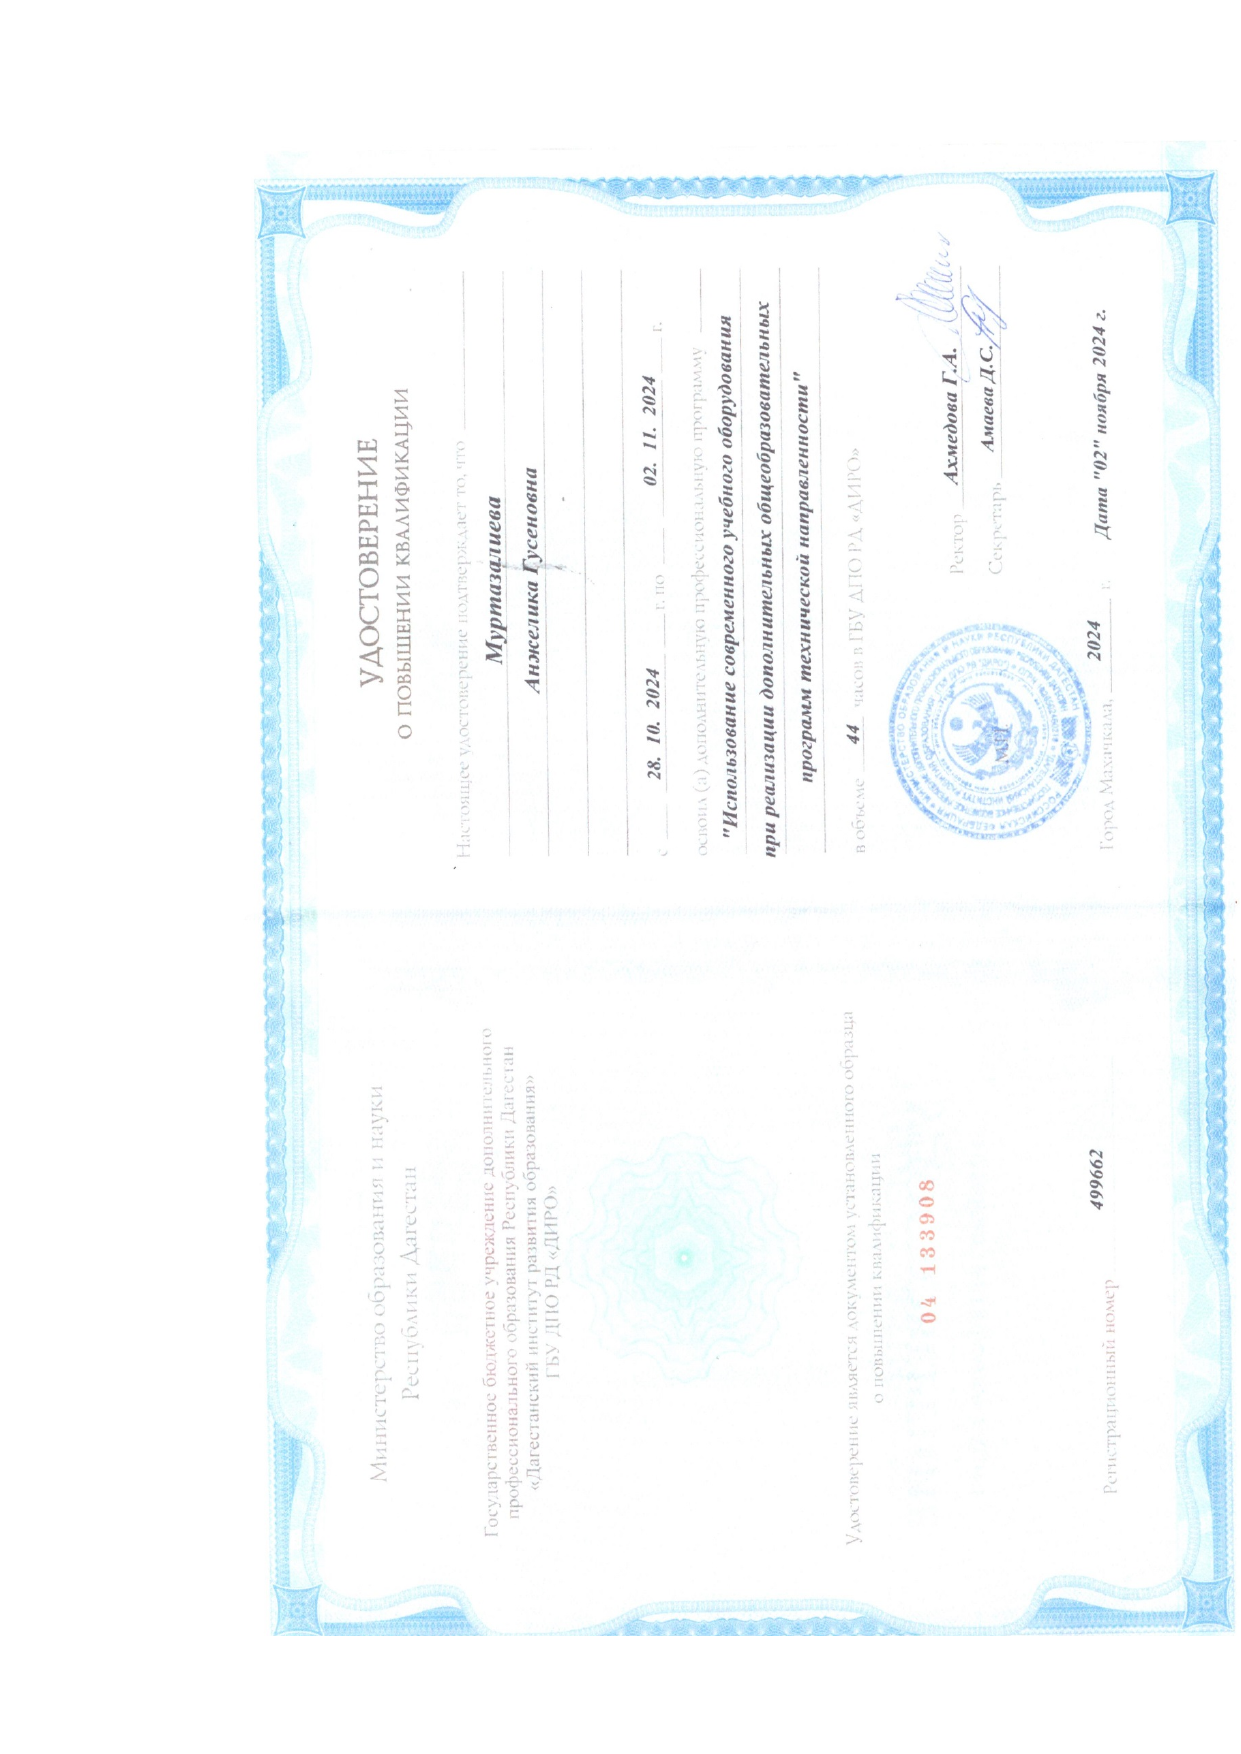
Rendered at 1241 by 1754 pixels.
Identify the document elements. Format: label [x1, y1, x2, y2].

picture [177, 118, 1241, 1636]
